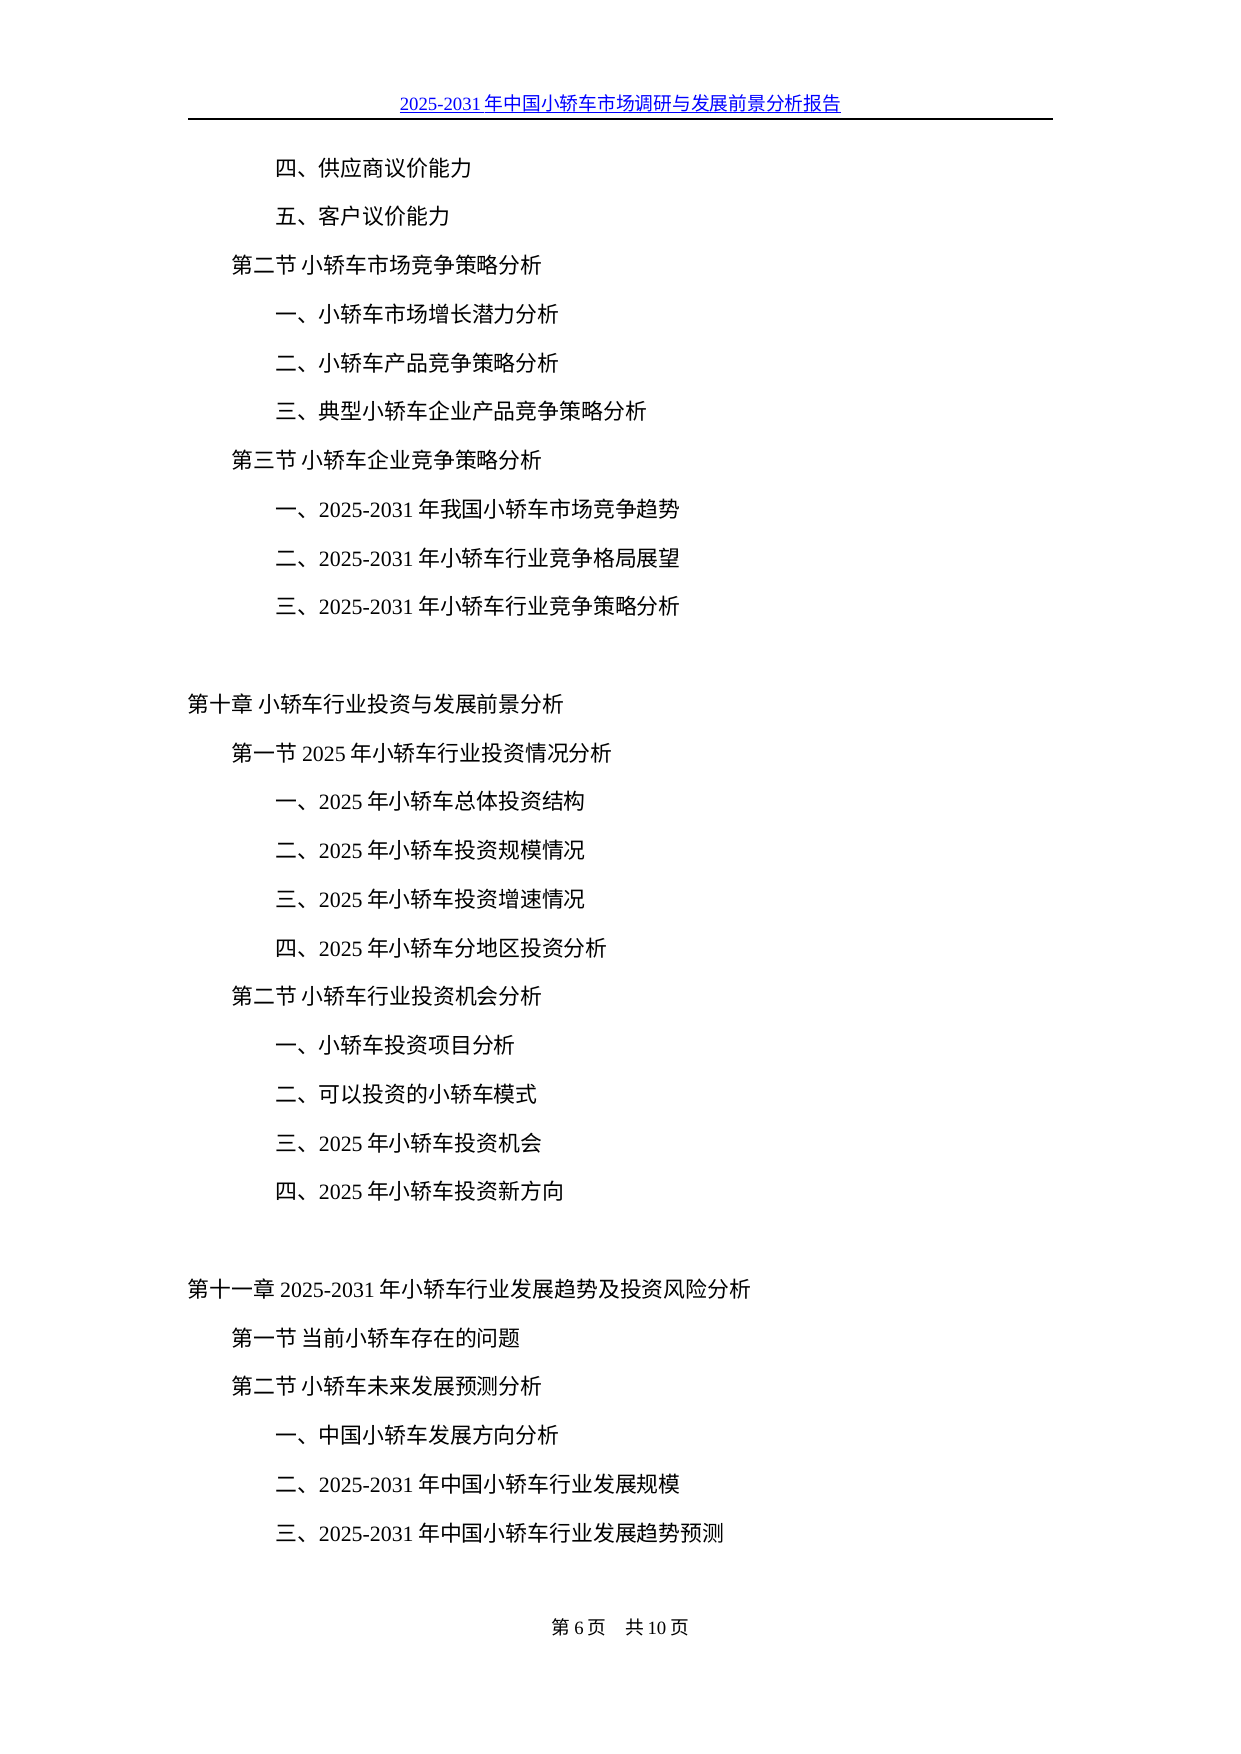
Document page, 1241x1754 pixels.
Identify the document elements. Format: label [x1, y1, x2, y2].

text [187, 150, 1053, 1548]
